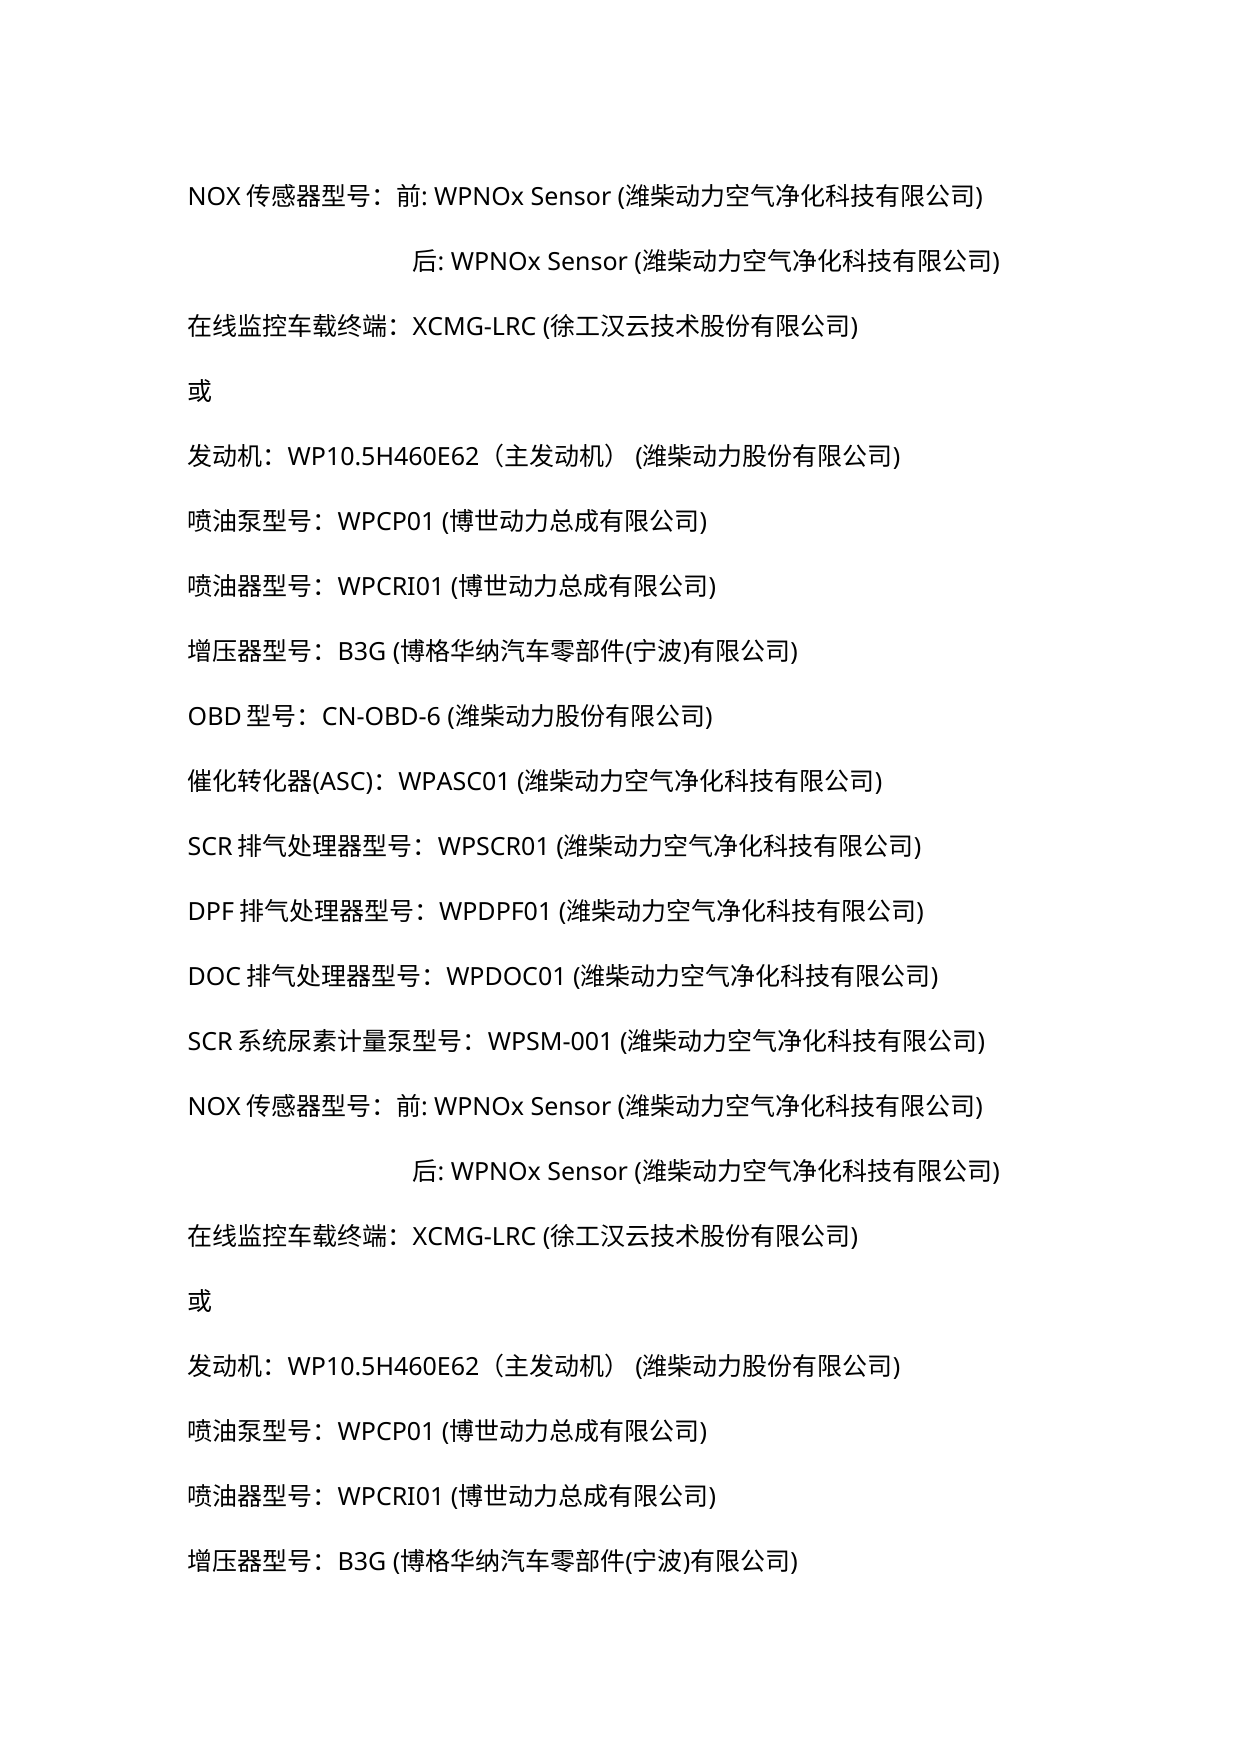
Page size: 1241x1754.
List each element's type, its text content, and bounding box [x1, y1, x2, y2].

text 或 [187, 1267, 1053, 1332]
text 在线监控车载终端：XCMG-LRC (徐工汉云技术股份有限公司) [187, 292, 1053, 357]
text DOC排气处理器型号：WPDOC01 (潍柴动力空气净化科技有限公司) [187, 942, 1053, 1007]
text 或 [187, 357, 1053, 422]
text 喷油器型号：WPCRI01 (博世动力总成有限公司) [187, 552, 1053, 617]
text 发动机：WP10.5H460E62（主发动机） (潍柴动力股份有限公司) [187, 422, 1053, 487]
text DPF排气处理器型号：WPDPF01 (潍柴动力空气净化科技有限公司) [187, 877, 1053, 942]
text 后: WPNOx Sensor (潍柴动力空气净化科技有限公司) [187, 1137, 1053, 1202]
text 后: WPNOx Sensor (潍柴动力空气净化科技有限公司) [187, 227, 1053, 292]
text SCR系统尿素计量泵型号：WPSM-001 (潍柴动力空气净化科技有限公司) [187, 1007, 1053, 1072]
text OBD型号：CN-OBD-6 (潍柴动力股份有限公司) [187, 682, 1053, 747]
text 增压器型号：B3G (博格华纳汽车零部件(宁波)有限公司) [187, 1527, 1053, 1592]
text 喷油泵型号：WPCP01 (博世动力总成有限公司) [187, 487, 1053, 552]
text NOX传感器型号：前: WPNOx Sensor (潍柴动力空气净化科技有限公司) [187, 1072, 1053, 1137]
text 催化转化器(ASC)：WPASC01 (潍柴动力空气净化科技有限公司) [187, 747, 1053, 812]
text 喷油泵型号：WPCP01 (博世动力总成有限公司) [187, 1397, 1053, 1462]
text 在线监控车载终端：XCMG-LRC (徐工汉云技术股份有限公司) [187, 1202, 1053, 1267]
text NOX传感器型号：前: WPNOx Sensor (潍柴动力空气净化科技有限公司) [187, 162, 1053, 227]
text 增压器型号：B3G (博格华纳汽车零部件(宁波)有限公司) [187, 617, 1053, 682]
text SCR排气处理器型号：WPSCR01 (潍柴动力空气净化科技有限公司) [187, 812, 1053, 877]
text 喷油器型号：WPCRI01 (博世动力总成有限公司) [187, 1462, 1053, 1527]
text 发动机：WP10.5H460E62（主发动机） (潍柴动力股份有限公司) [187, 1332, 1053, 1397]
